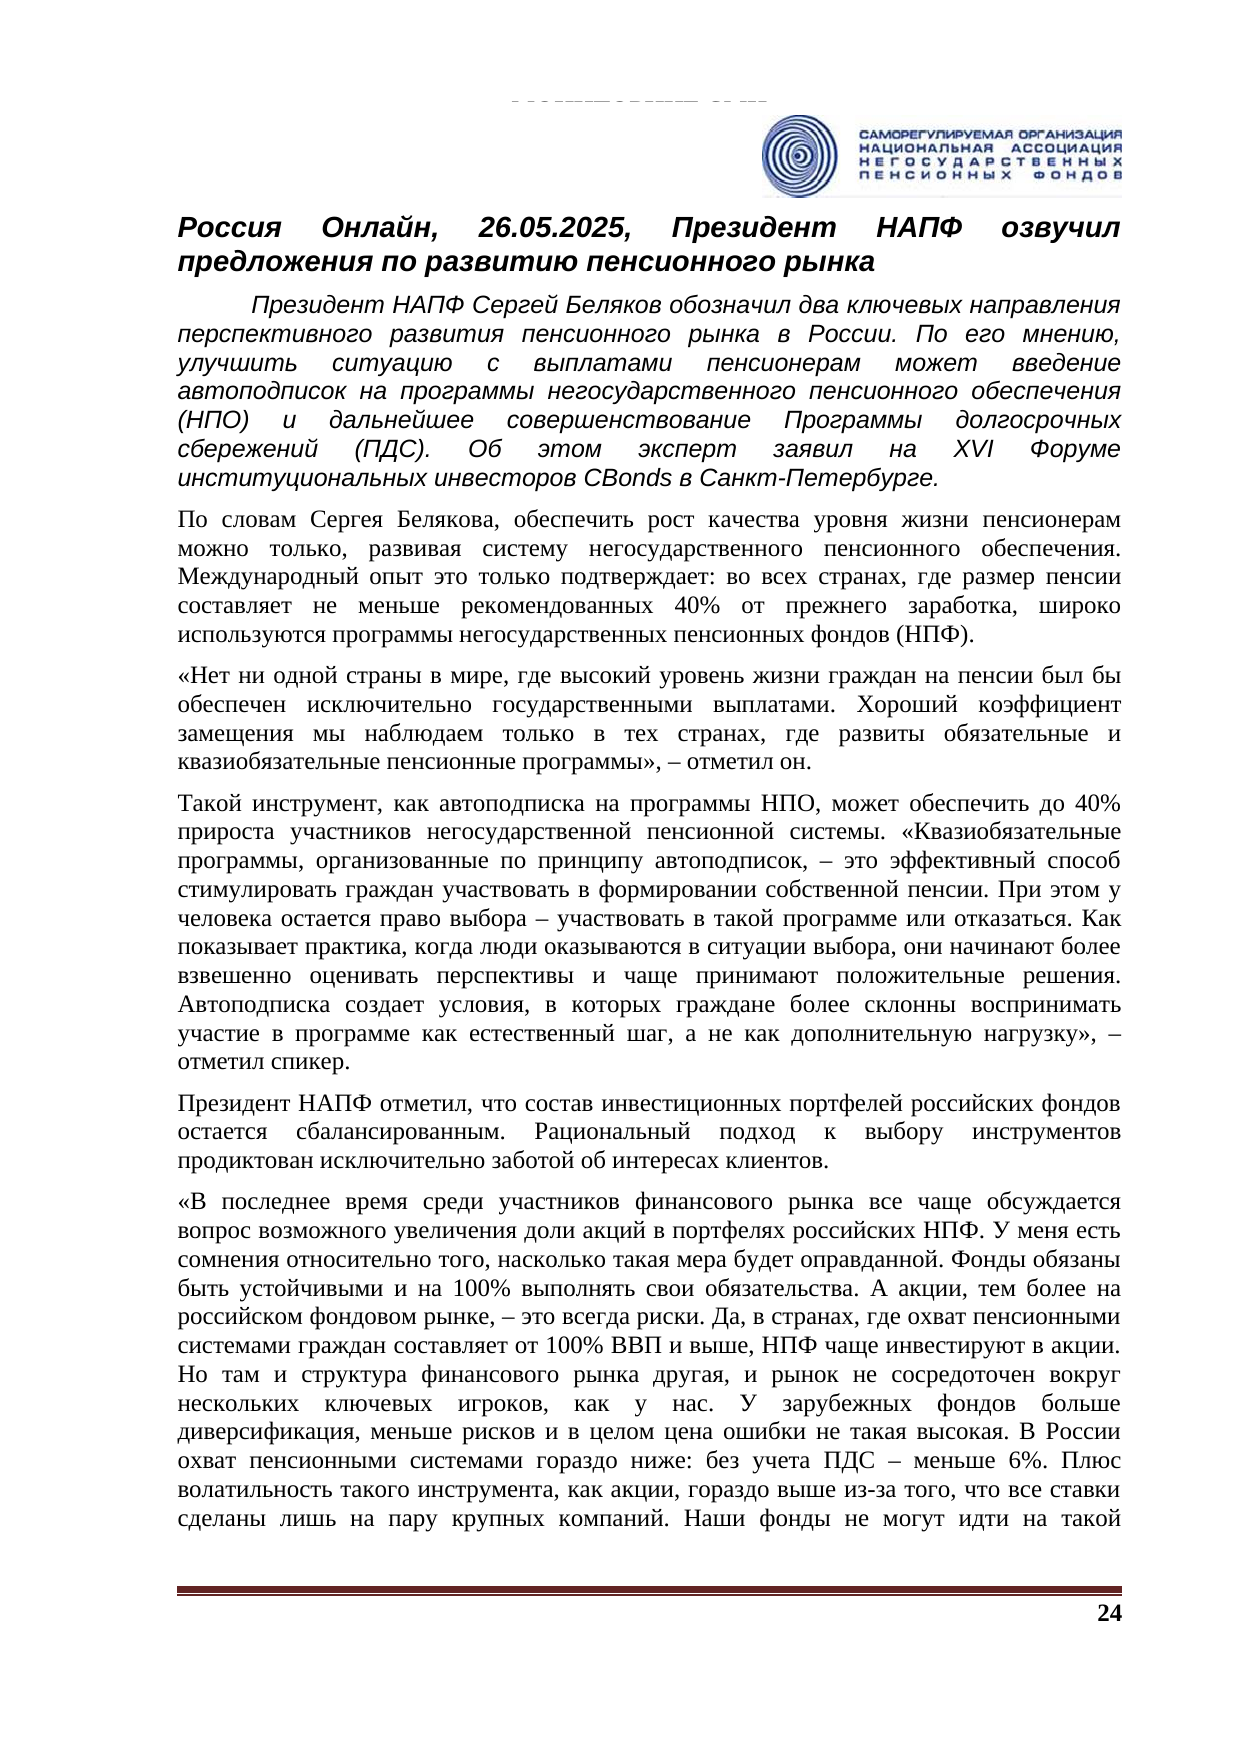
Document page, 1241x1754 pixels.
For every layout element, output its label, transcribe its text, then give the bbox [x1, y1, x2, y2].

subtitle Россия Онлайн, 26.05.2025, Президент НАПФ озвучил предложения по развитию пенсионного рынка [177, 211, 1122, 278]
text По словам Сергея Белякова, обеспечить рост качества уровня жизни пенсионерам можно только, развивая систему негосударственного пенсионного обеспечения. Международный опыт это только подтверждает: во всех странах, где размер пенсии составляет не меньше рекомендованных 40% от прежнего заработка, широко используются программы негосударственных пенсионных фондов (НПФ). [177, 504, 1122, 648]
text Такой инструмент, как автоподписка на программы НПО, может обеспечить до 40% прироста участников негосударственной пенсионной системы. «Квазиобязательные программы, организованные по принципу автоподписок, – это эффективный способ стимулировать граждан участвовать в формировании собственной пенсии. При этом у человека остается право выбора – участвовать в такой программе или отказаться. Как показывает практика, когда люди оказываются в ситуации выбора, они начинают более взвешенно оценивать перспективы и чаще принимают положительные решения. Автоподписка создает условия, в которых граждане более склонны воспринимать участие в программе как естественный шаг, а не как дополнительную нагрузку», – отметил спикер. [177, 788, 1122, 1075]
picture [762, 115, 1122, 198]
subtitle Президент НАПФ Сергей Беляков обозначил два ключевых направления перспективного развития пенсионного рынка в России. По его мнению, улучшить ситуацию с выплатами пенсионерам может введение автоподписок на программы негосударственного пенсионного обеспечения (НПО) и дальнейшее совершенствование Программы долгосрочных сбережений (ПДС). Об этом эксперт заявил на XVI Форуме институциональных инвесторов CBonds в Санкт-Петербурге. [177, 290, 1122, 491]
text Президент НАПФ отметил, что состав инвестиционных портфелей российских фондов остается сбалансированным. Рациональный подход к выбору инструментов продиктован исключительно заботой об интересах клиентов. [177, 1088, 1122, 1174]
text «Нет ни одной страны в мире, где высокий уровень жизни граждан на пенсии был бы обеспечен исключительно государственными выплатами. Хороший коэффициент замещения мы наблюдаем только в тех странах, где развиты обязательные и квазиобязательные пенсионные программы», – отметил он. [177, 660, 1122, 775]
